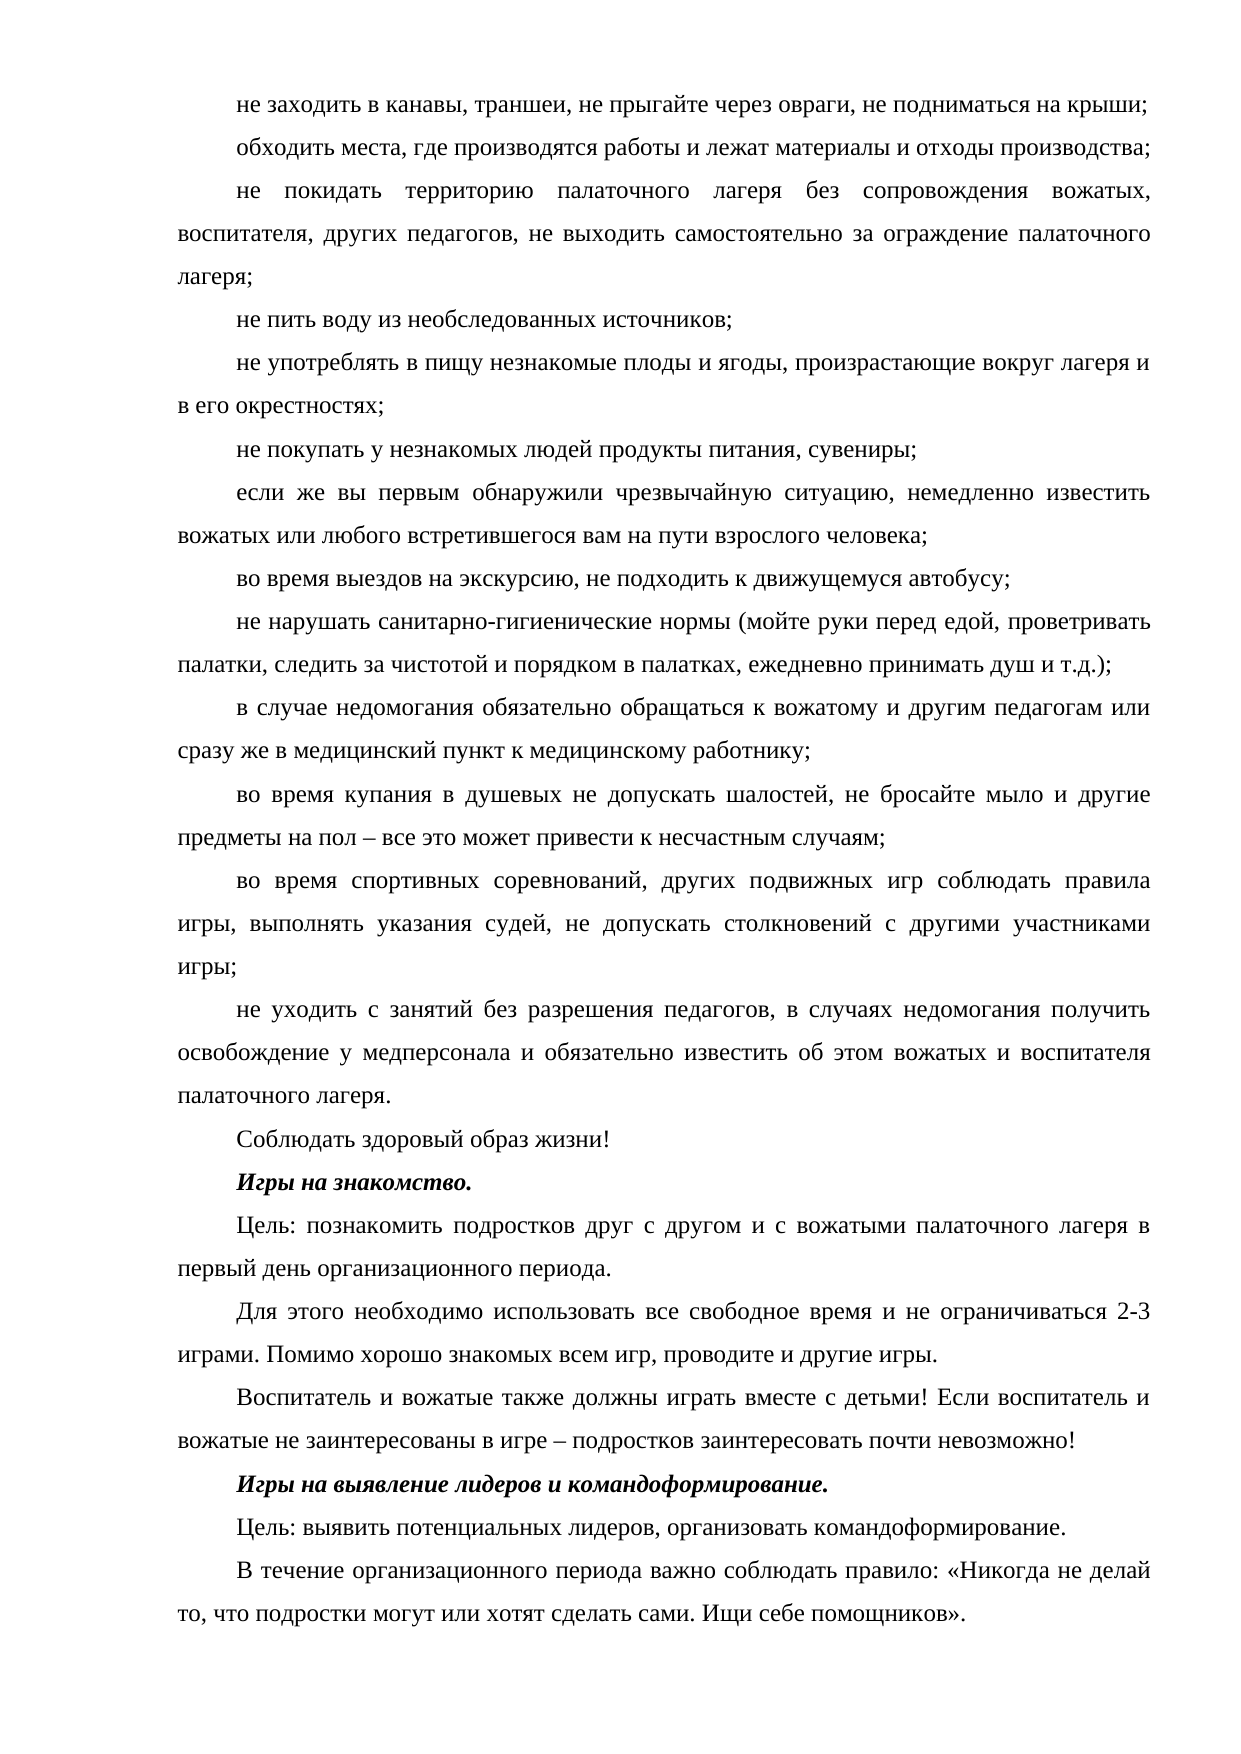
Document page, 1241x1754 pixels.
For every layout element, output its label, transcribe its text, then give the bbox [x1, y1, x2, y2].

text обходить места, где производятся работы и лежат материалы и отходы производства; [177, 132, 1152, 161]
text В течение организационного периода важно соблюдать правило: «Никогда не делай то, что подростки могут или хотят сделать сами. Ищи себе помощников». [177, 1555, 1152, 1627]
text Цель: выявить потенциальных лидеров, организовать командоформирование. [177, 1512, 1152, 1541]
text не покидать территорию палаточного лагеря без сопровождения вожатых, воспитателя, других педагогов, не выходить самостоятельно за ограждение палаточного лагеря; [177, 175, 1152, 290]
text не уходить с занятий без разрешения педагогов, в случаях недомогания получить освобождение у медперсонала и обязательно известить об этом вожатых и воспитателя палаточного лагеря. [177, 994, 1152, 1109]
text не покупать у незнакомых людей продукты питания, сувениры; [177, 434, 1152, 462]
text в случае недомогания обязательно обращаться к вожатому и другим педагогам или сразу же в медицинский пункт к медицинскому работнику; [177, 692, 1152, 764]
text если же вы первым обнаружили чрезвычайную ситуацию, немедленно известить вожатых или любого встретившегося вам на пути взрослого человека; [177, 477, 1152, 549]
text Для этого необходимо использовать все свободное время и не ограничиваться 2-3 играми. Помимо хорошо знакомых всем игр, проводите и другие игры. [177, 1296, 1152, 1368]
text не употреблять в пищу незнакомые плоды и ягоды, произрастающие вокруг лагеря и в его окрестностях; [177, 347, 1152, 419]
text Игры на знакомство. [177, 1167, 1152, 1196]
text Воспитатель и вожатые также должны играть вместе с детьми! Если воспитатель и вожатые не заинтересованы в игре – подростков заинтересовать почти невозможно! [177, 1382, 1152, 1454]
text не пить воду из необследованных источников; [177, 304, 1152, 333]
text Соблюдать здоровый образ жизни! [177, 1124, 1152, 1152]
text не нарушать санитарно-гигиенические нормы (мойте руки перед едой, проветривать палатки, следить за чистотой и порядком в палатках, ежедневно принимать душ и т.д.); [177, 606, 1152, 678]
text Цель: познакомить подростков друг с другом и с вожатыми палаточного лагеря в первый день организационного периода. [177, 1210, 1152, 1282]
text во время купания в душевых не допускать шалостей, не бросайте мыло и другие предметы на пол – все это может привести к несчастным случаям; [177, 779, 1152, 851]
text во время выездов на экскурсию, не подходить к движущемуся автобусу; [177, 563, 1152, 592]
text во время спортивных соревнований, других подвижных игр соблюдать правила игры, выполнять указания судей, не допускать столкновений с другими участниками игры; [177, 865, 1152, 980]
text Игры на выявление лидеров и командоформирование. [177, 1469, 1152, 1497]
text не заходить в канавы, траншеи, не прыгайте через овраги, не подниматься на крыши; [177, 89, 1152, 117]
